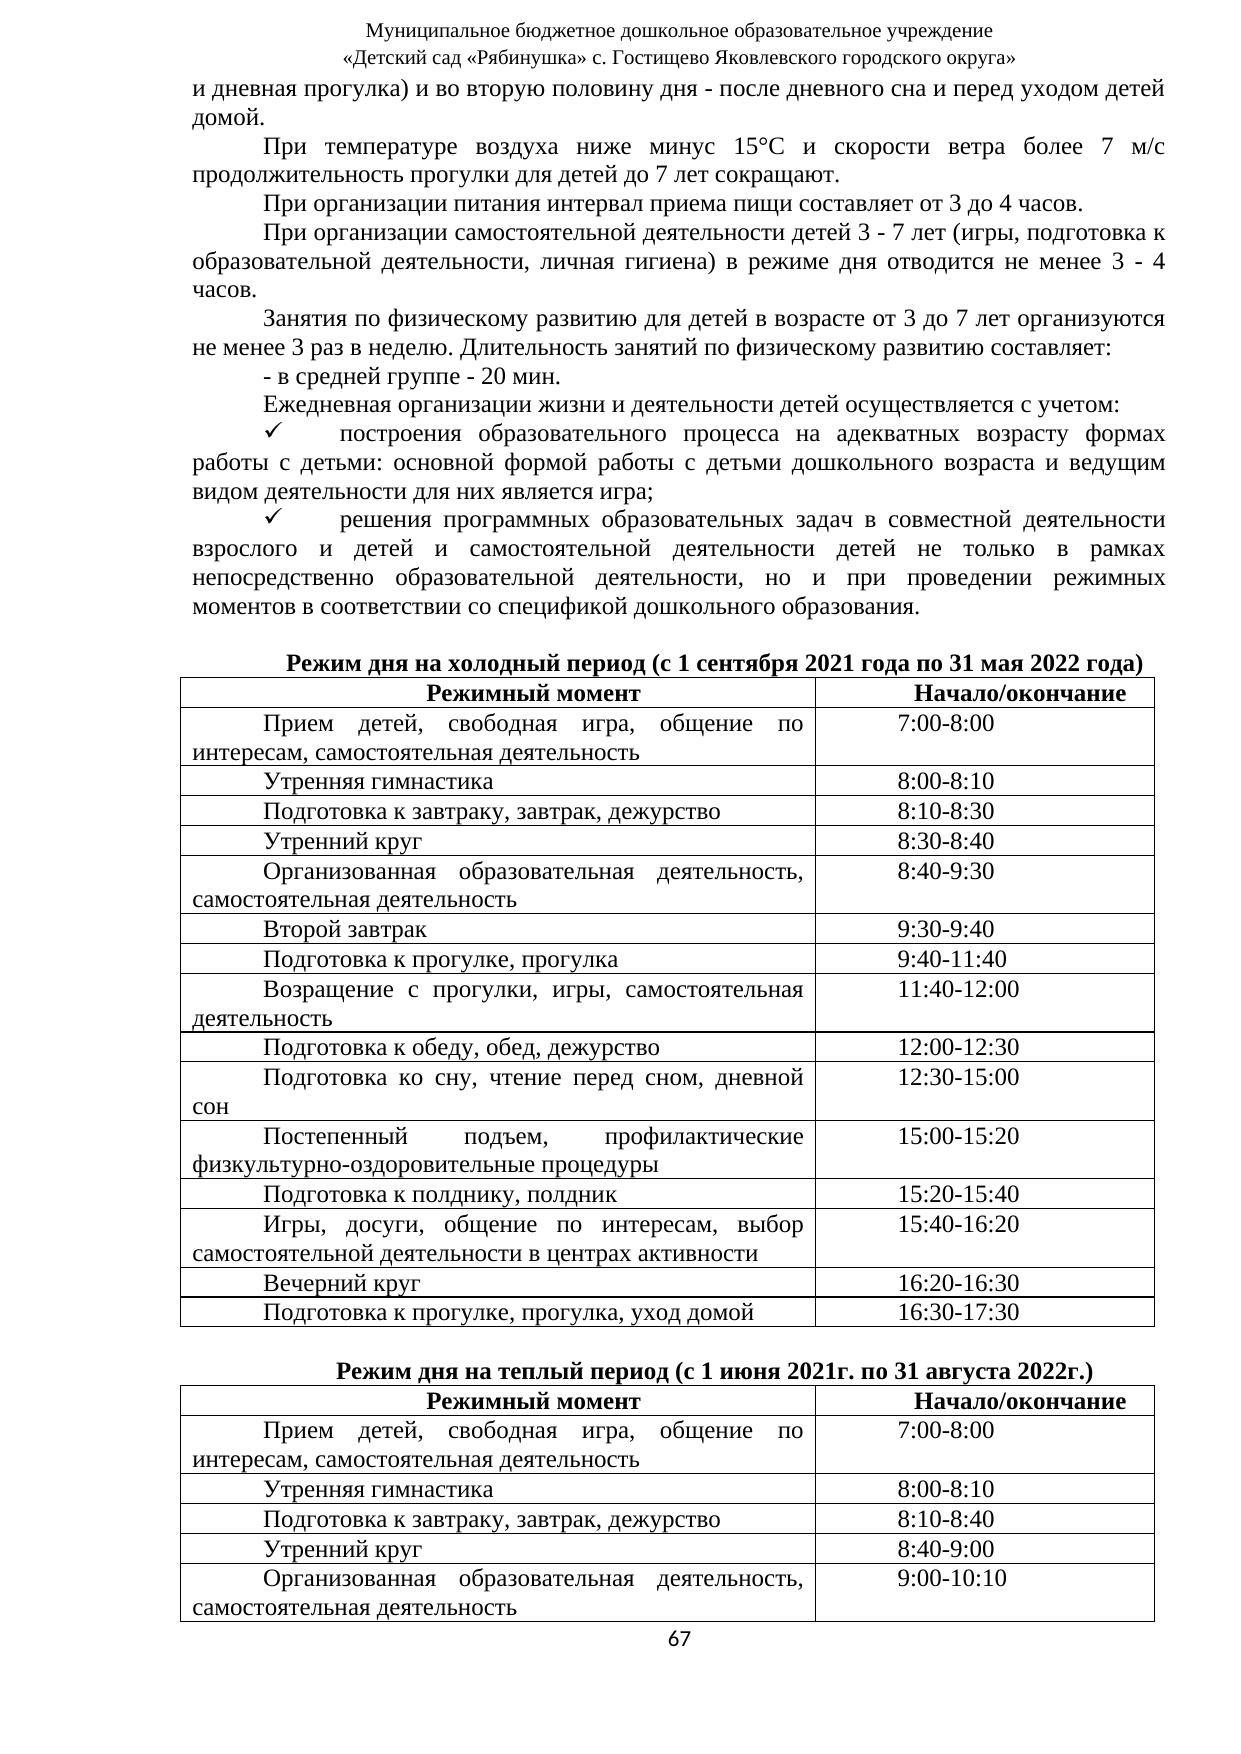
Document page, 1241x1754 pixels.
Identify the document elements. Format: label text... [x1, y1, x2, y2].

text Режим дня на холодный период (с 1 сентября 2021 года по 31 мая 2022 года) [192, 648, 1167, 677]
table_cell Возращение с прогулки, игры, самостоятельная деятельность [181, 974, 815, 1031]
text Режим дня на теплый период (с 1 июня 2021г. по 31 августа 2022г.) [192, 1356, 1167, 1385]
table_cell 7:00-8:00 [816, 708, 1154, 765]
table_cell 8:40-9:00 [816, 1534, 1154, 1562]
table_cell 15:20-15:40 [816, 1179, 1154, 1208]
table_cell 16:20-16:30 [816, 1268, 1154, 1296]
table_cell 9:30-9:40 [816, 914, 1154, 943]
table_cell Утренний круг [181, 826, 815, 855]
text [192, 73, 1167, 131]
table_cell 8:10-8:40 [816, 1504, 1154, 1533]
table_header Режимный момент [181, 678, 815, 707]
table_cell 11:40-12:00 [816, 974, 1154, 1031]
table_cell Постепенный подъем, профилактические физкультурно-оздоровительные процедуры [181, 1121, 815, 1178]
table_cell 16:30-17:30 [816, 1298, 1154, 1326]
text Занятия по физическому развитию для детей в возрасте от 3 до 7 лет организуются не менее 3 раз в неделю. Длительность занятий по физическому развитию составляет: [192, 303, 1167, 361]
table_cell Подготовка к полднику, полдник [181, 1179, 815, 1208]
table_cell 12:30-15:00 [816, 1062, 1154, 1120]
table_cell Подготовка к завтраку, завтрак, дежурство [181, 796, 815, 825]
text При организации самостоятельной деятельности детей 3 - 7 лет (игры, подготовка к образовательной деятельности, личная гигиена) в режиме дня отводится не менее 3 - 4 часов. [192, 217, 1167, 303]
table_header Режимный момент [181, 1386, 815, 1414]
table_cell Подготовка ко сну, чтение перед сном, дневной сон [181, 1062, 815, 1120]
table_cell 8:00-8:10 [816, 766, 1154, 795]
table_cell Утренняя гимнастика [181, 1474, 815, 1503]
list построения образовательного процесса на адекватных возрасту формах работы с детьми: основной формой работы с детьми дошкольного возраста и ведущим видом деятельности для них является игра; [192, 418, 1167, 504]
table_cell Подготовка к завтраку, завтрак, дежурство [181, 1504, 815, 1533]
table_cell 8:40-9:30 [816, 856, 1154, 913]
text При температуре воздуха ниже минус 15°С и скорости ветра более 7 м/с продолжительность прогулки для детей до 7 лет сокращают. [192, 131, 1167, 188]
table_header Начало/окончание [816, 678, 1154, 707]
table_cell 9:40-11:40 [816, 944, 1154, 973]
text Ежедневная организации жизни и деятельности детей осуществляется с учетом: [192, 389, 1167, 418]
table_cell Организованная образовательная деятельность, самостоятельная деятельность [181, 1564, 815, 1621]
table_cell Подготовка к прогулке, прогулка, уход домой [181, 1298, 815, 1326]
table_cell Игры, досуги, общение по интересам, выбор самостоятельной деятельности в центрах активности [181, 1209, 815, 1267]
table_header Начало/окончание [816, 1386, 1154, 1414]
table_cell Вечерний круг [181, 1268, 815, 1296]
table_cell Организованная образовательная деятельность, самостоятельная деятельность [181, 856, 815, 913]
table_cell Подготовка к обеду, обед, дежурство [181, 1033, 815, 1061]
table_cell 8:30-8:40 [816, 826, 1154, 855]
table_cell Подготовка к прогулке, прогулка [181, 944, 815, 973]
table_cell 9:00-10:10 [816, 1564, 1154, 1621]
table_cell 8:00-8:10 [816, 1474, 1154, 1503]
table_cell Прием детей, свободная игра, общение по интересам, самостоятельная деятельность [181, 708, 815, 765]
text - в средней группе - 20 мин. [192, 361, 1167, 389]
table_cell 7:00-8:00 [816, 1416, 1154, 1473]
table_cell 15:00-15:20 [816, 1121, 1154, 1178]
text При организации питания интервал приема пищи составляет от 3 до 4 часов. [192, 188, 1167, 217]
table_cell Утренний круг [181, 1534, 815, 1562]
table_cell 8:10-8:30 [816, 796, 1154, 825]
table_cell Утренняя гимнастика [181, 766, 815, 795]
table_cell 15:40-16:20 [816, 1209, 1154, 1267]
table_cell 12:00-12:30 [816, 1033, 1154, 1061]
list решения программных образовательных задач в совместной деятельности взрослого и детей и самостоятельной деятельности детей не только в рамках непосредственно образовательной деятельности, но и при проведении режимных моментов в соответствии со спецификой дошкольного образования. [192, 504, 1167, 619]
table_cell Прием детей, свободная игра, общение по интересам, самостоятельная деятельность [181, 1416, 815, 1473]
table_cell Второй завтрак [181, 914, 815, 943]
